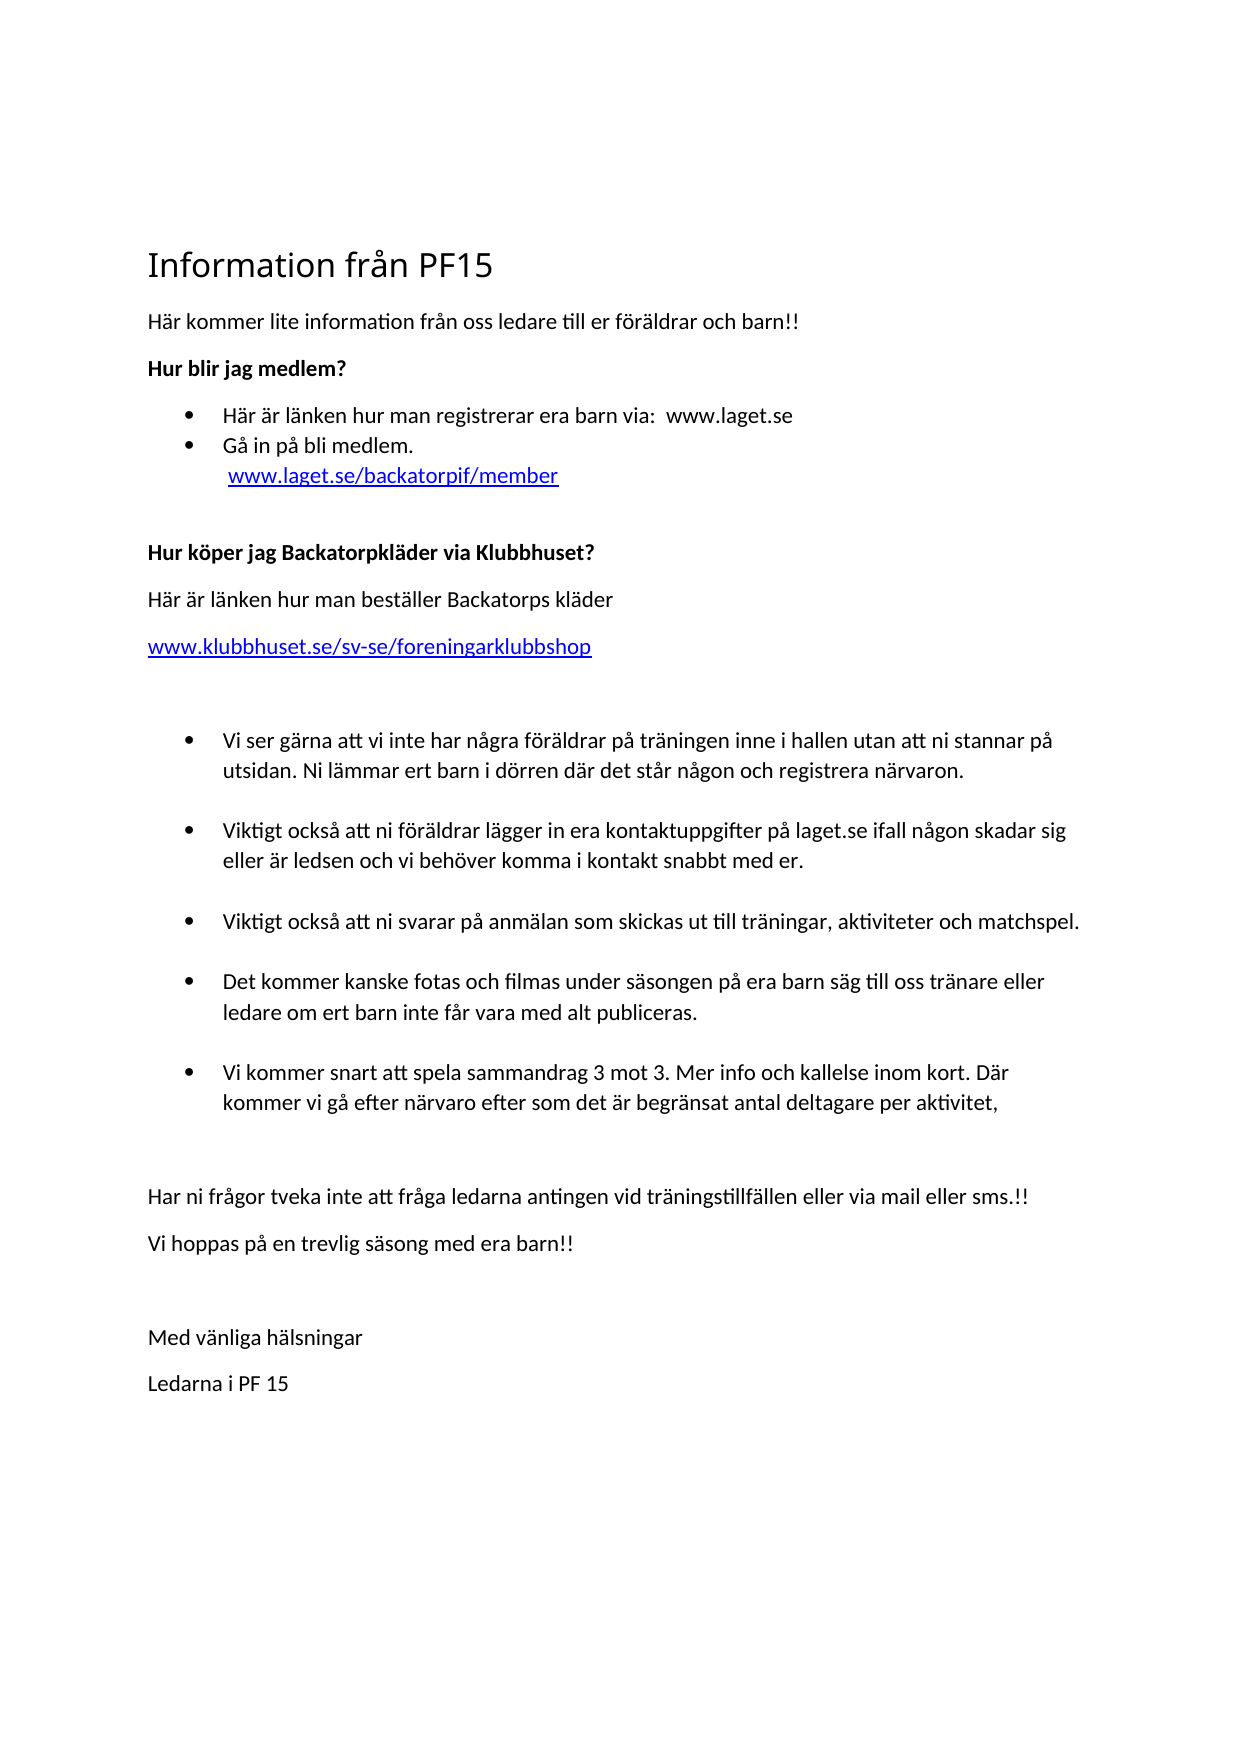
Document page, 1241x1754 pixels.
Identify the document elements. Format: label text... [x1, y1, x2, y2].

text Här kommer lite information från oss ledare till er föräldrar och barn!! [148, 307, 1093, 335]
text Ledarna i PF 15 [148, 1369, 1093, 1397]
text Med vänliga hälsningar [148, 1323, 1093, 1351]
list Viktigt också att ni föräldrar lägger in era kontaktuppgifter på laget.se ifall någon skadar sig eller är ledsen och vi behöver komma i kontakt snabbt med er. [185, 816, 1093, 874]
text Här är länken hur man beställer Backatorps kläder [148, 585, 1093, 613]
list Vi kommer snart att spela sammandrag 3 mot 3. Mer info och kallelse inom kort. Där kommer vi gå efter närvaro efter som det är begränsat antal deltagare per aktivitet, [185, 1058, 1093, 1116]
text Hur blir jag medlem? [148, 354, 1093, 382]
list Här är länken hur man registrerar era barn via: www.laget.se [185, 401, 1093, 429]
text www.klubbhuset.se/sv-se/foreningarklubbshop [148, 632, 1093, 660]
text Information från PF15 [148, 241, 1093, 287]
list www.laget.se/backatorpif/member [223, 461, 1093, 489]
list Vi ser gärna att vi inte har några föräldrar på träningen inne i hallen utan att ni stannar på utsidan. Ni lämmar ert barn i dörren där det står någon och registrera närvaron. [185, 726, 1093, 784]
text Vi hoppas på en trevlig säsong med era barn!! [148, 1229, 1093, 1257]
list Viktigt också att ni svarar på anmälan som skickas ut till träningar, aktiviteter och matchspel. [185, 907, 1093, 935]
text Har ni frågor tveka inte att fråga ledarna antingen vid träningstillfällen eller via mail eller sms.!! [148, 1182, 1093, 1210]
list Det kommer kanske fotas och filmas under säsongen på era barn säg till oss tränare eller ledare om ert barn inte får vara med alt publiceras. [185, 967, 1093, 1026]
text Hur köper jag Backatorpkläder via Klubbhuset? [148, 538, 1093, 566]
list Gå in på bli medlem. [185, 431, 1093, 459]
